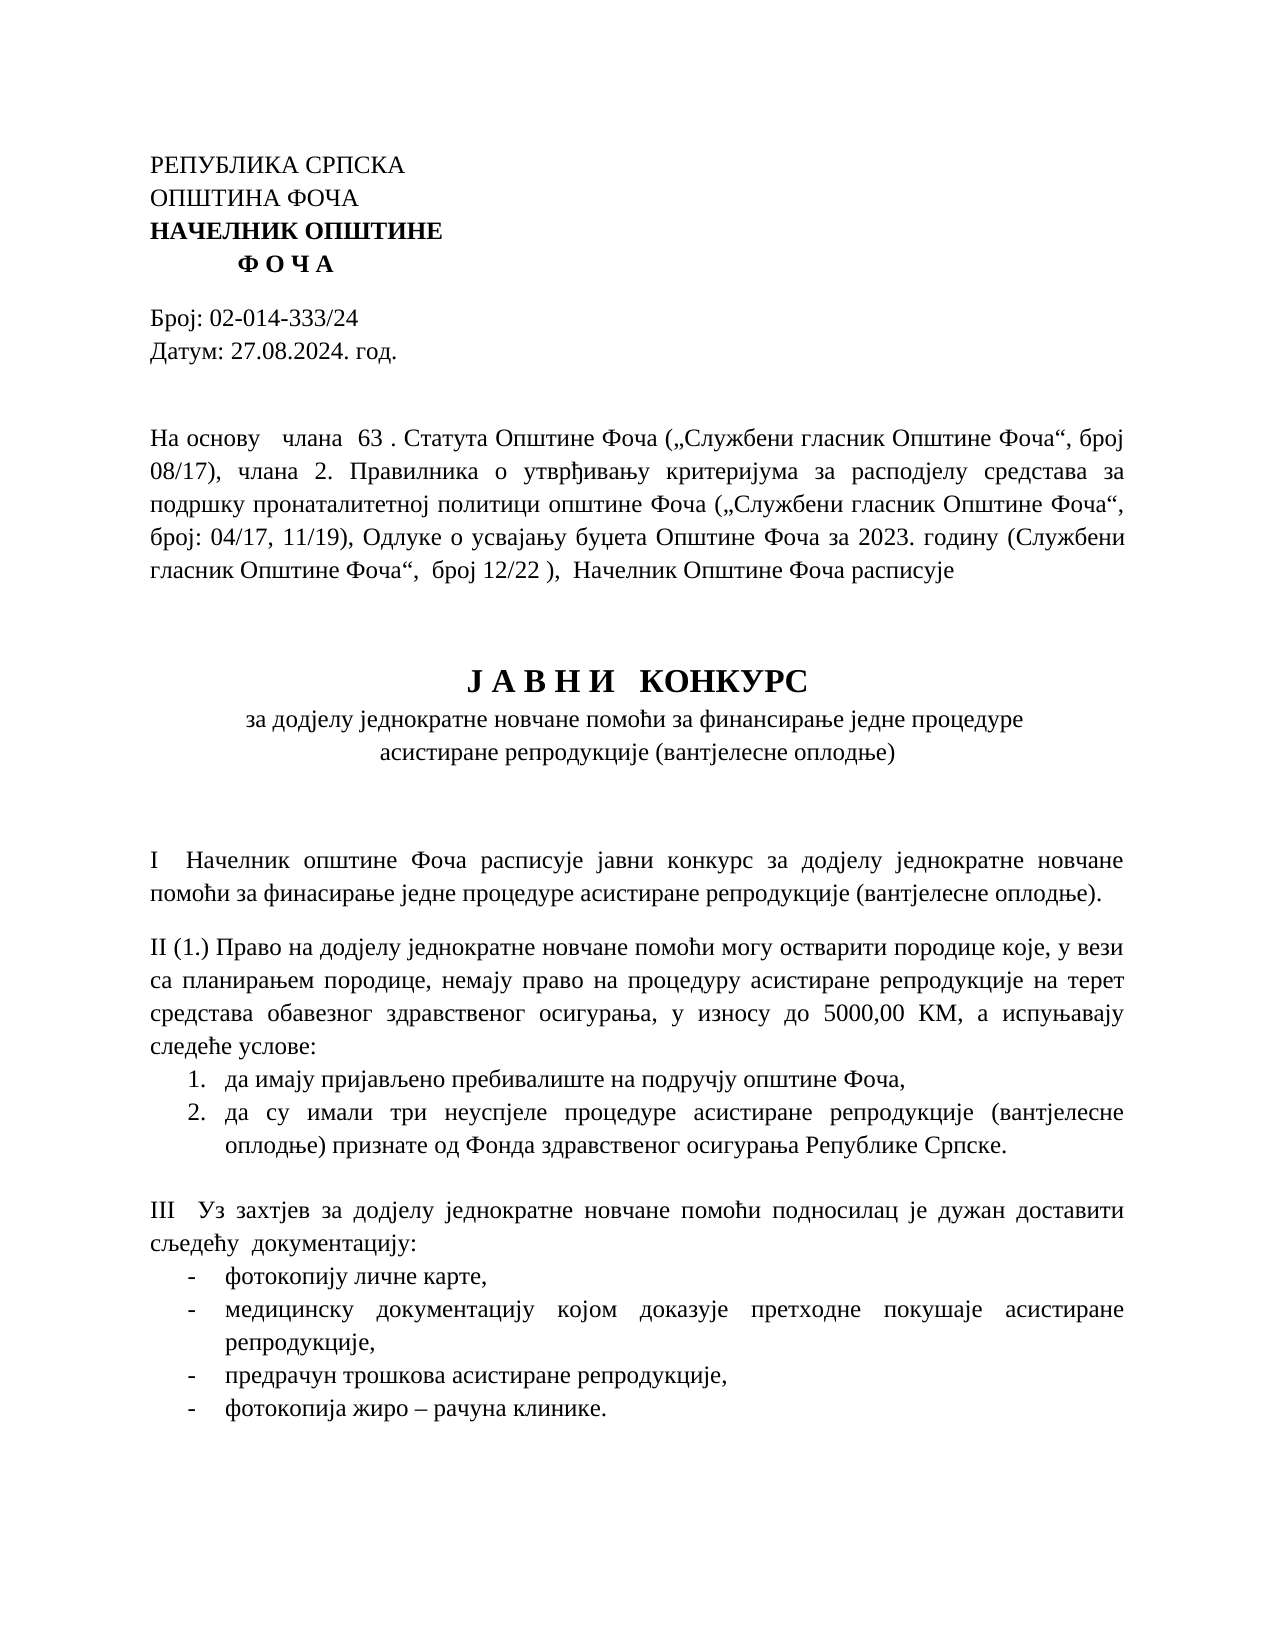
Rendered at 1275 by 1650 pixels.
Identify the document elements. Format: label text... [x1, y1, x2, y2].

list фотокопија жиро – рачуна клинике. [187, 1393, 1125, 1422]
list да су имали три неуспјеле процедуре асистиране репродукције (вантјелесне оплодње) признате од Фонда здравственог осигурања Републике Српске. [187, 1097, 1125, 1159]
list фотокопију личне карте, [187, 1261, 1125, 1290]
text РЕПУБЛИКА СРПСКА ОПШТИНА ФОЧА НАЧЕЛНИК ОПШТИНЕ Ф О Ч А [150, 150, 1125, 278]
list да имају пријављено пребивалиште на подручју општине Фоча, [187, 1064, 1125, 1093]
text Број: 02-014-333/24 Датум: 27.08.2024. год. [150, 303, 1125, 365]
list предрачун трошкова асистиране репродукције, [187, 1360, 1125, 1389]
list медицинску документацију којом доказује претходне покушаје асистиране репродукције, [187, 1294, 1125, 1356]
text На основу члана 63 . Статута Општине Фоча („Службени гласник Општине Фоча“, број 08/17), члана 2. Правилника о утврђивању критеријума за расподјелу средстава за подршку пронаталитетној политици општине Фоча („Службени гласник Општине Фоча“, број: 04/17, 11/19), Oдлуке о усвајању буџета Општине Фоча за 2023. годину (Службени гласник Општине Фоча“, број 12/22 ), Начелник Општине Фоча расписује [150, 423, 1125, 584]
text II (1.) Право на додјелу једнократне новчане помоћи могу остварити породице које, у вези са планирањем породице, немају право на процедуру асистиране репродукције на терет средстава обавезног здравственог осигурања, у износу до 5000,00 КМ, а испуњавају следеће услове: [150, 932, 1125, 1060]
text Ј А В Н И КОНКУРС за додјелу једнократне новчане помоћи за финансирање једне процедуре асистиране репродукције (вантјелесне оплодње) [150, 662, 1125, 766]
text III Уз захтјев за додјелу једнократне новчане помоћи подносилац је дужан доставити сљедећу документацију: [150, 1195, 1125, 1257]
text I Начелник општине Фоча расписује јавни конкурс за додјелу једнократне новчане помоћи за финасирање једне процедуре асистиране репродукције (вантјелесне оплодње). [150, 845, 1125, 907]
